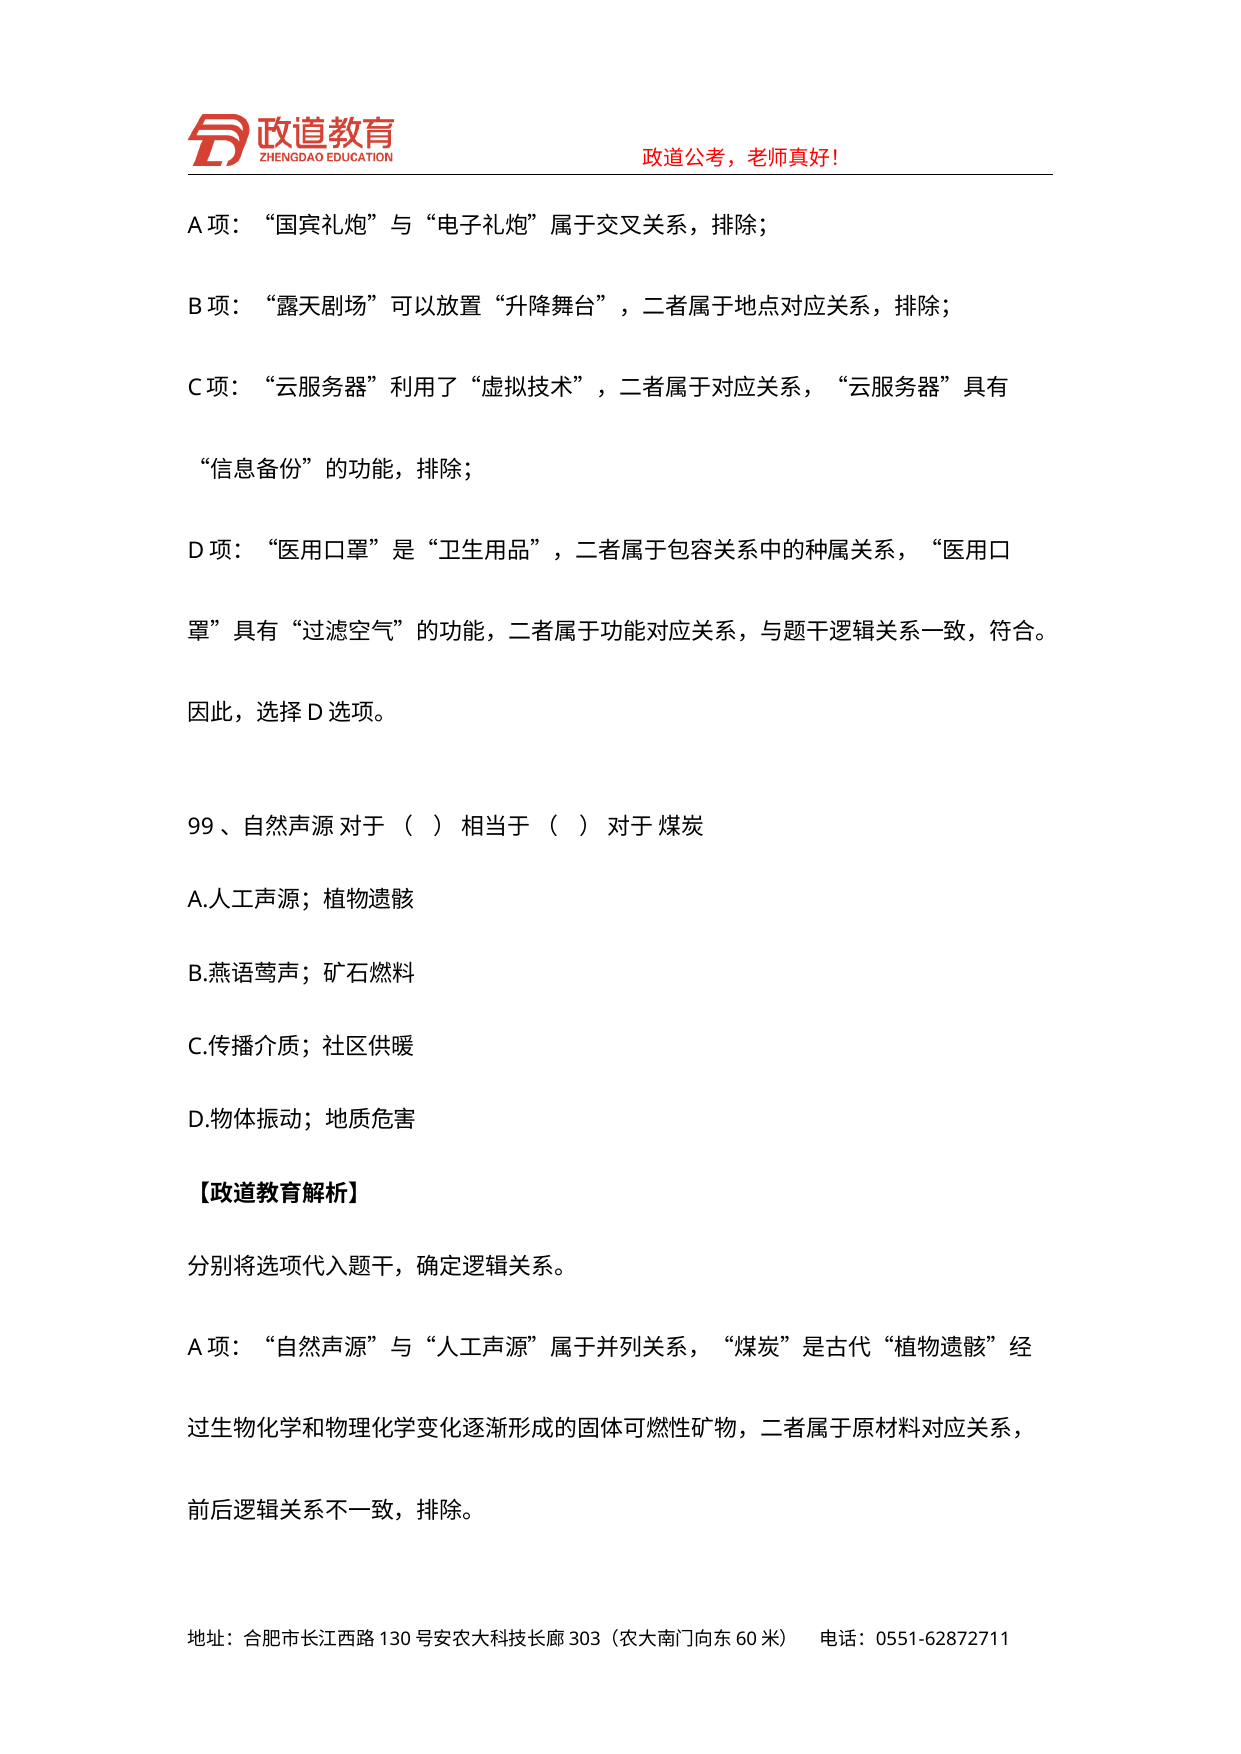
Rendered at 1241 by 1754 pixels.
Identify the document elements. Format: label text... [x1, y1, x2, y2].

text 【政道教育解析】 [187, 1159, 1053, 1224]
text C.传播介质；社区供暖 [187, 1012, 1053, 1077]
text 99 、自然声源 对于 （ ） 相当于 （ ） 对于 煤炭 [187, 792, 1053, 857]
text B.燕语莺声；矿石燃料 [187, 939, 1053, 1004]
text D.物体振动；地质危害 [187, 1085, 1053, 1150]
picture [187, 114, 394, 166]
text A.人工声源；植物遗骸 [187, 865, 1053, 930]
